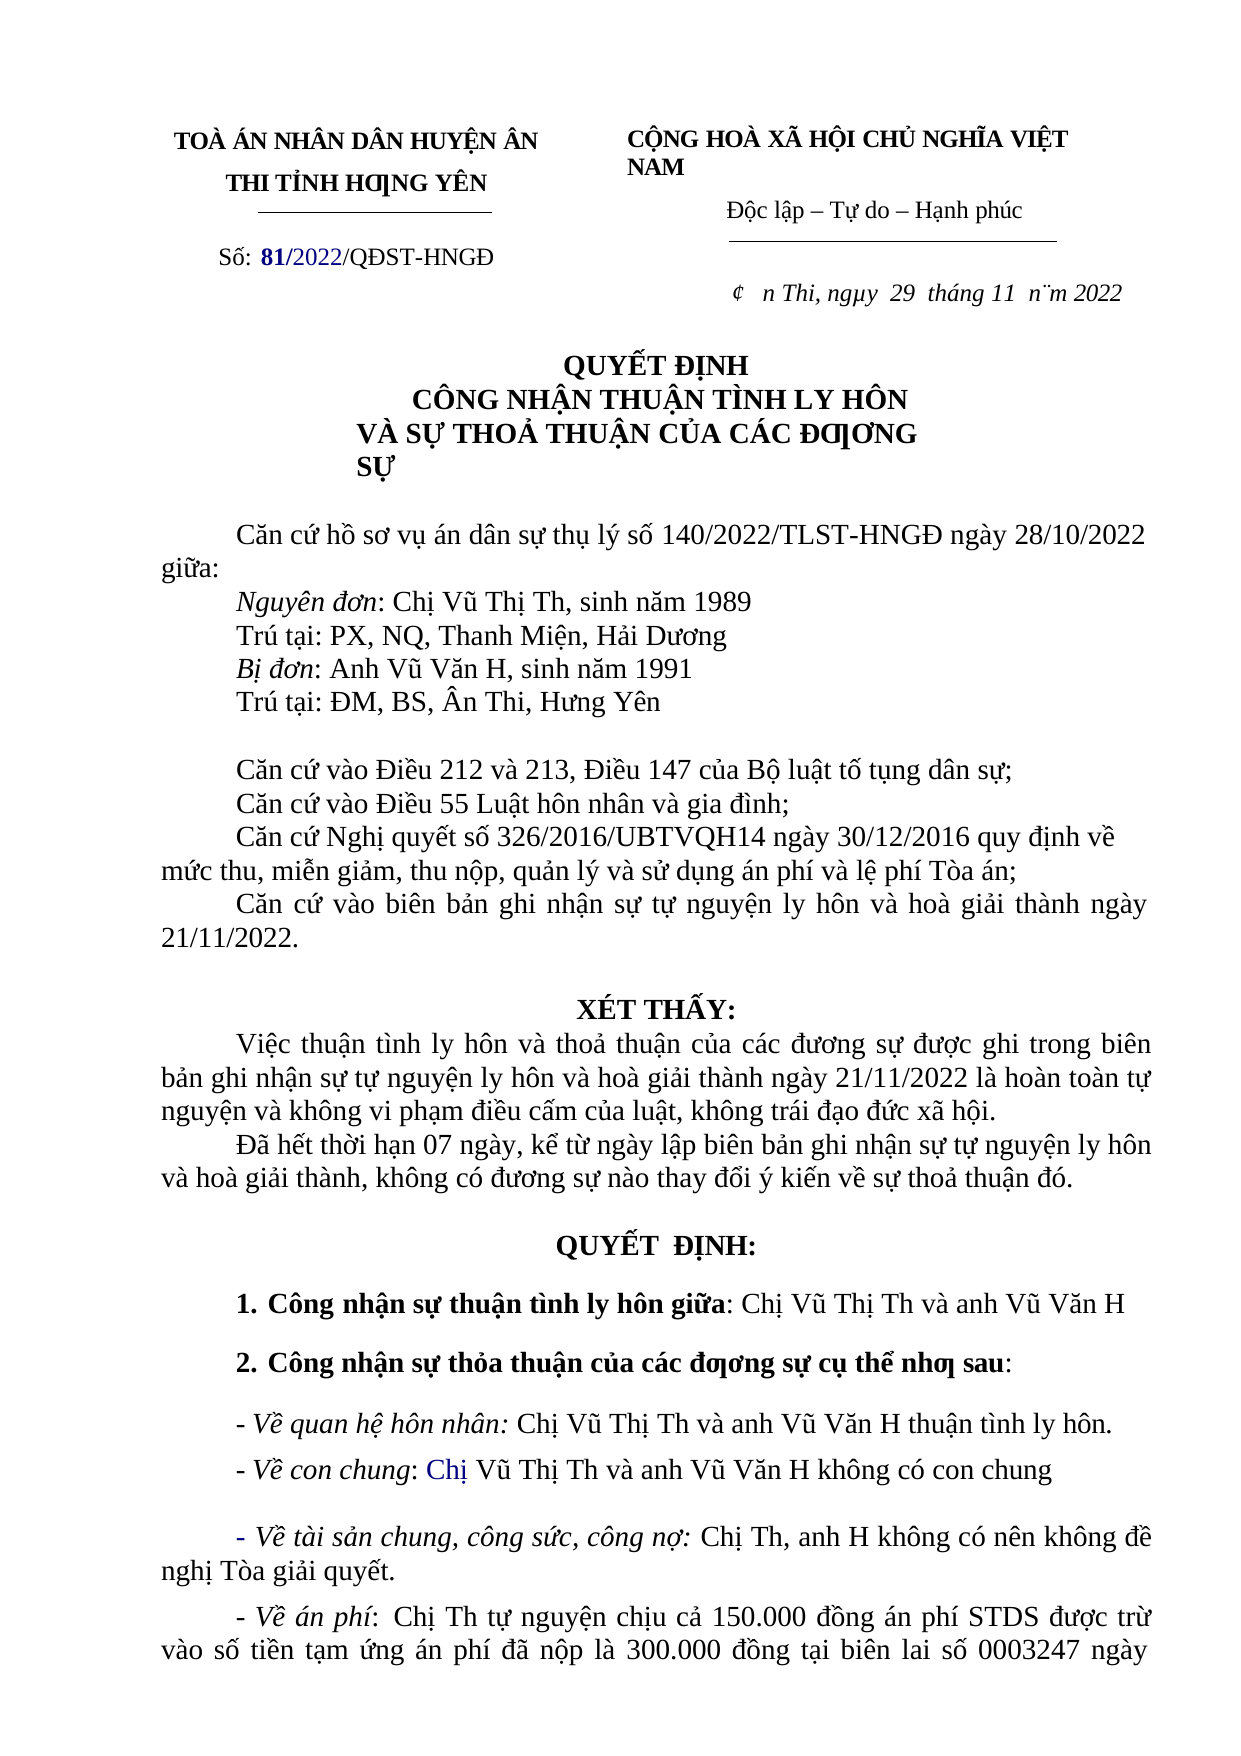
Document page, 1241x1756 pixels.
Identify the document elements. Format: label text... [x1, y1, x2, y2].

subtitle XÉT THẤY: [554, 993, 759, 1026]
table_header TOÀ ÁN NHÂN DÂN HUYỆN ÂN THI TỈNH HƢNG YÊN Số: 81/2022/QÐST-HNGÐ [148, 126, 593, 307]
text Căn cứ vào biên bản ghi nhận sự tự nguyện ly hôn và hoà giải thành ngày 21/11/2022. [161, 886, 1163, 953]
list Về án phí: Chị Th tự nguyện chịu cả 150.000 đồng án phí STDS được trừ vào số tiền tạm ứng án phí đã nộp là 300.000 đồng tại biên lai số 0003247 ngày [161, 1599, 1152, 1666]
text Căn cứ Nghị quyết số 326/2016/UBTVQH14 ngày 30/12/2016 quy định về mức thu, miễn giảm, thu nộp, quản lý và sử dụng án phí và lệ phí Tòa án; [161, 819, 1163, 886]
text Trú tại: ĐM, BS, Ân Thi, Hưng Yên [236, 685, 1163, 718]
subtitle Công nhận sự thỏa thuận của các đƣơng sự cụ thể nhƣ sau: [236, 1345, 1163, 1378]
list Về tài sản chung, công sức, công nợ: Chị Th, anh H không có nên không đề nghị Tòa giải quyết. [161, 1519, 1153, 1586]
table_header CỘNG HOÀ XÃ HỘI CHỦ NGHĨA VIỆT NAM Độc lập – Tự do – Hạnh phúc ¢ n Thi, ngµy 29 tháng 11 n¨m 2022 [593, 126, 1128, 307]
text giữa: [161, 550, 220, 583]
text Căn cứ vào Điều 212 và 213, Điều 147 của Bộ luật tố tụng dân sự; Căn cứ vào Điều 55 Luật hôn nhân và gia đình; [236, 752, 1053, 819]
list Về con chung: Chị Vũ Thị Th và anh Vũ Văn H không có con chung [236, 1452, 1163, 1486]
text CÔNG NHẬN THUẬN TÌNH LY HÔN VÀ SỰ THOẢ THUẬN CỦA CÁC ĐƢƠNG SỰ [356, 382, 957, 483]
text Nguyên đơn: Chị Vũ Thị Th, sinh năm 1989 Trú tại: PX, NQ, Thanh Miện, Hải Dương Bị đơn: Anh Vũ Văn H, sinh năm 1991 [236, 584, 752, 685]
subtitle QUYẾT ĐỊNH: [554, 1228, 759, 1262]
subtitle QUYẾT ĐỊNH [563, 349, 1163, 382]
list Về quan hệ hôn nhân: Chị Vũ Thị Th và anh Vũ Văn H thuận tình ly hôn. [236, 1406, 1163, 1439]
text Việc thuận tình ly hôn và thoả thuận của các đương sự được ghi trong biên bản ghi nhận sự tự nguyện ly hôn và hoà giải thành ngày 21/11/2022 là hoàn toàn tự nguyện và không vi phạm điều cấm của luật, không trái đạo đức xã hội. [161, 1026, 1152, 1127]
list Công nhận sự thuận tình ly hôn giữa: Chị Vũ Thị Th và anh Vũ Văn H [236, 1286, 1163, 1320]
text Căn cứ hồ sơ vụ án dân sự thụ lý số 140/2022/TLST-HNGĐ ngày 28/10/2022 [236, 517, 1163, 551]
text Đã hết thời hạn 07 ngày, kể từ ngày lập biên bản ghi nhận sự tự nguyện ly hôn và hoà giải thành, không có đương sự nào thay đổi ý kiến về sự thoả thuận đó. [161, 1127, 1152, 1194]
